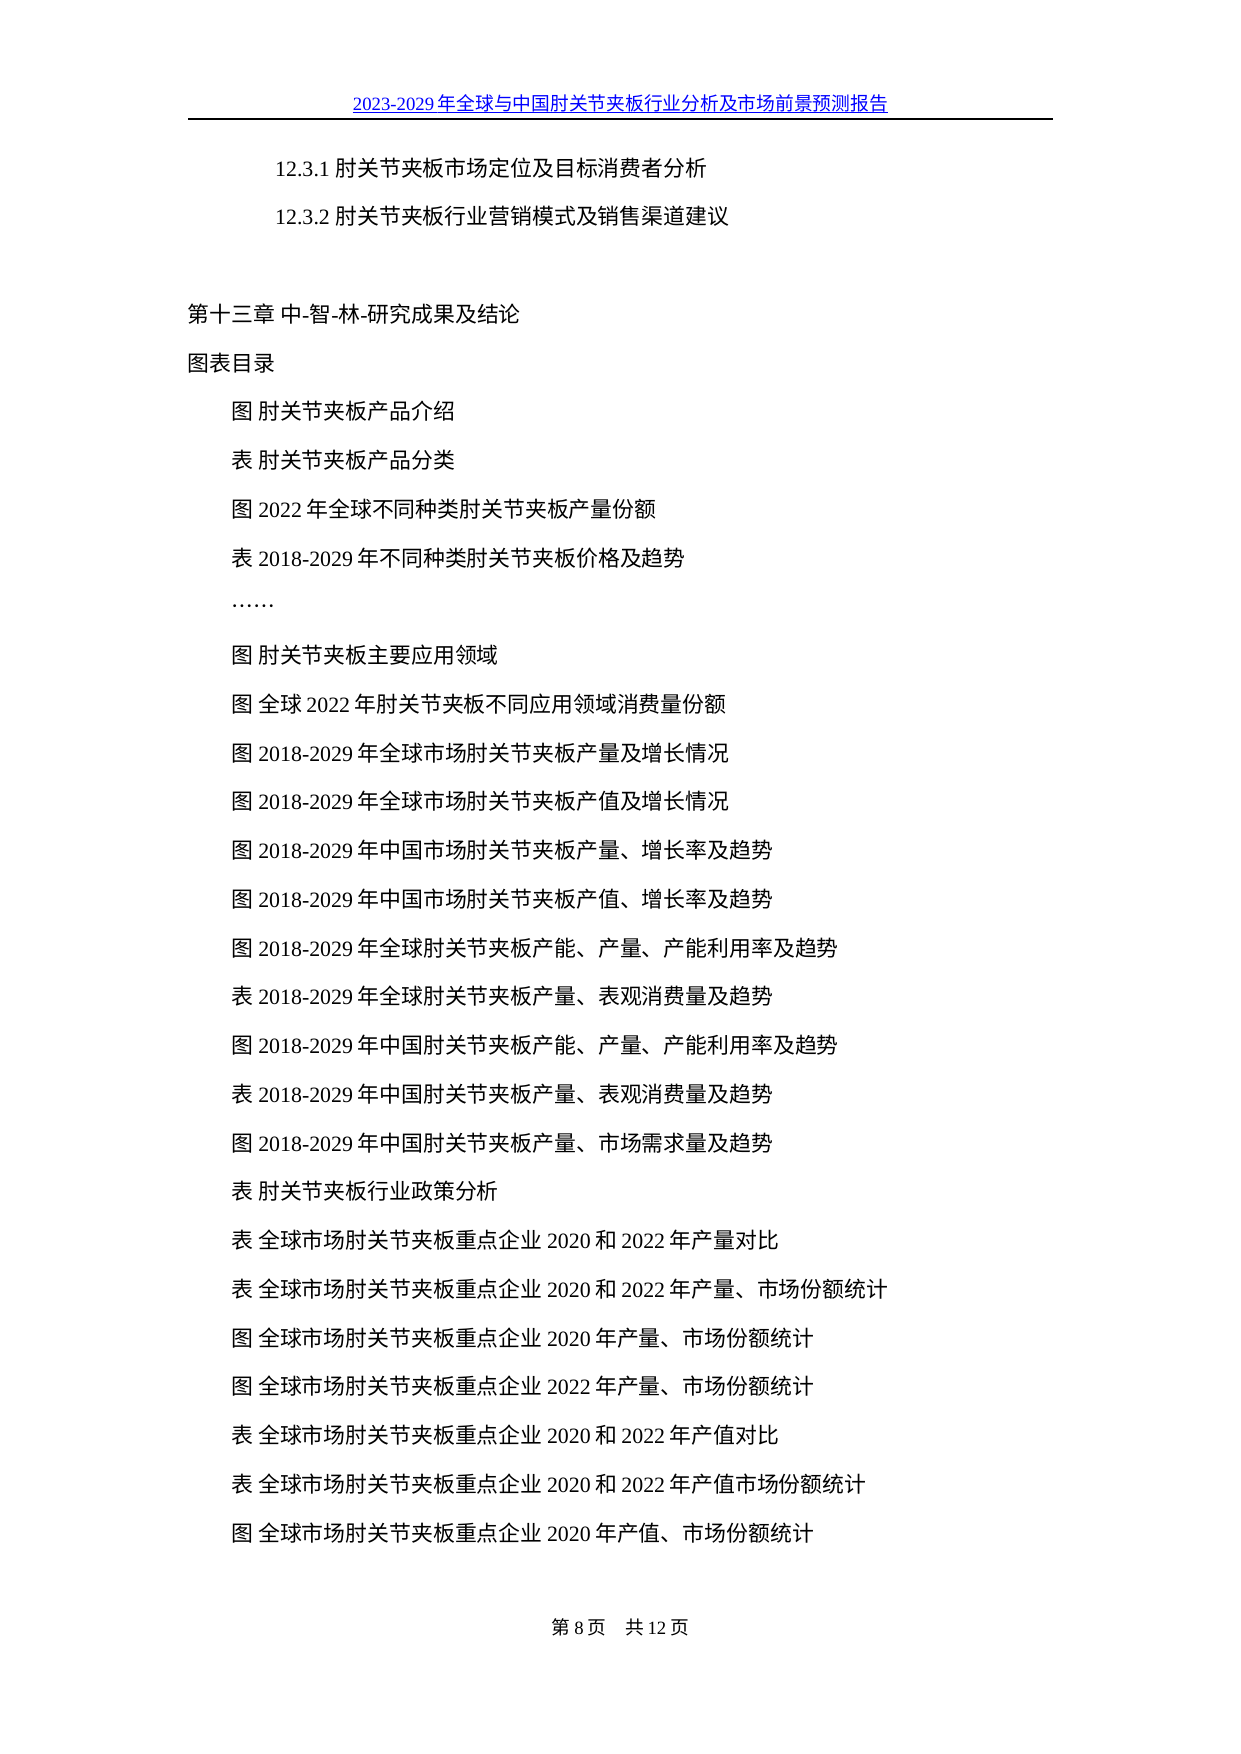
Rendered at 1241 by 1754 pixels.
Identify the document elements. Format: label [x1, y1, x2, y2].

text [187, 150, 1053, 1548]
